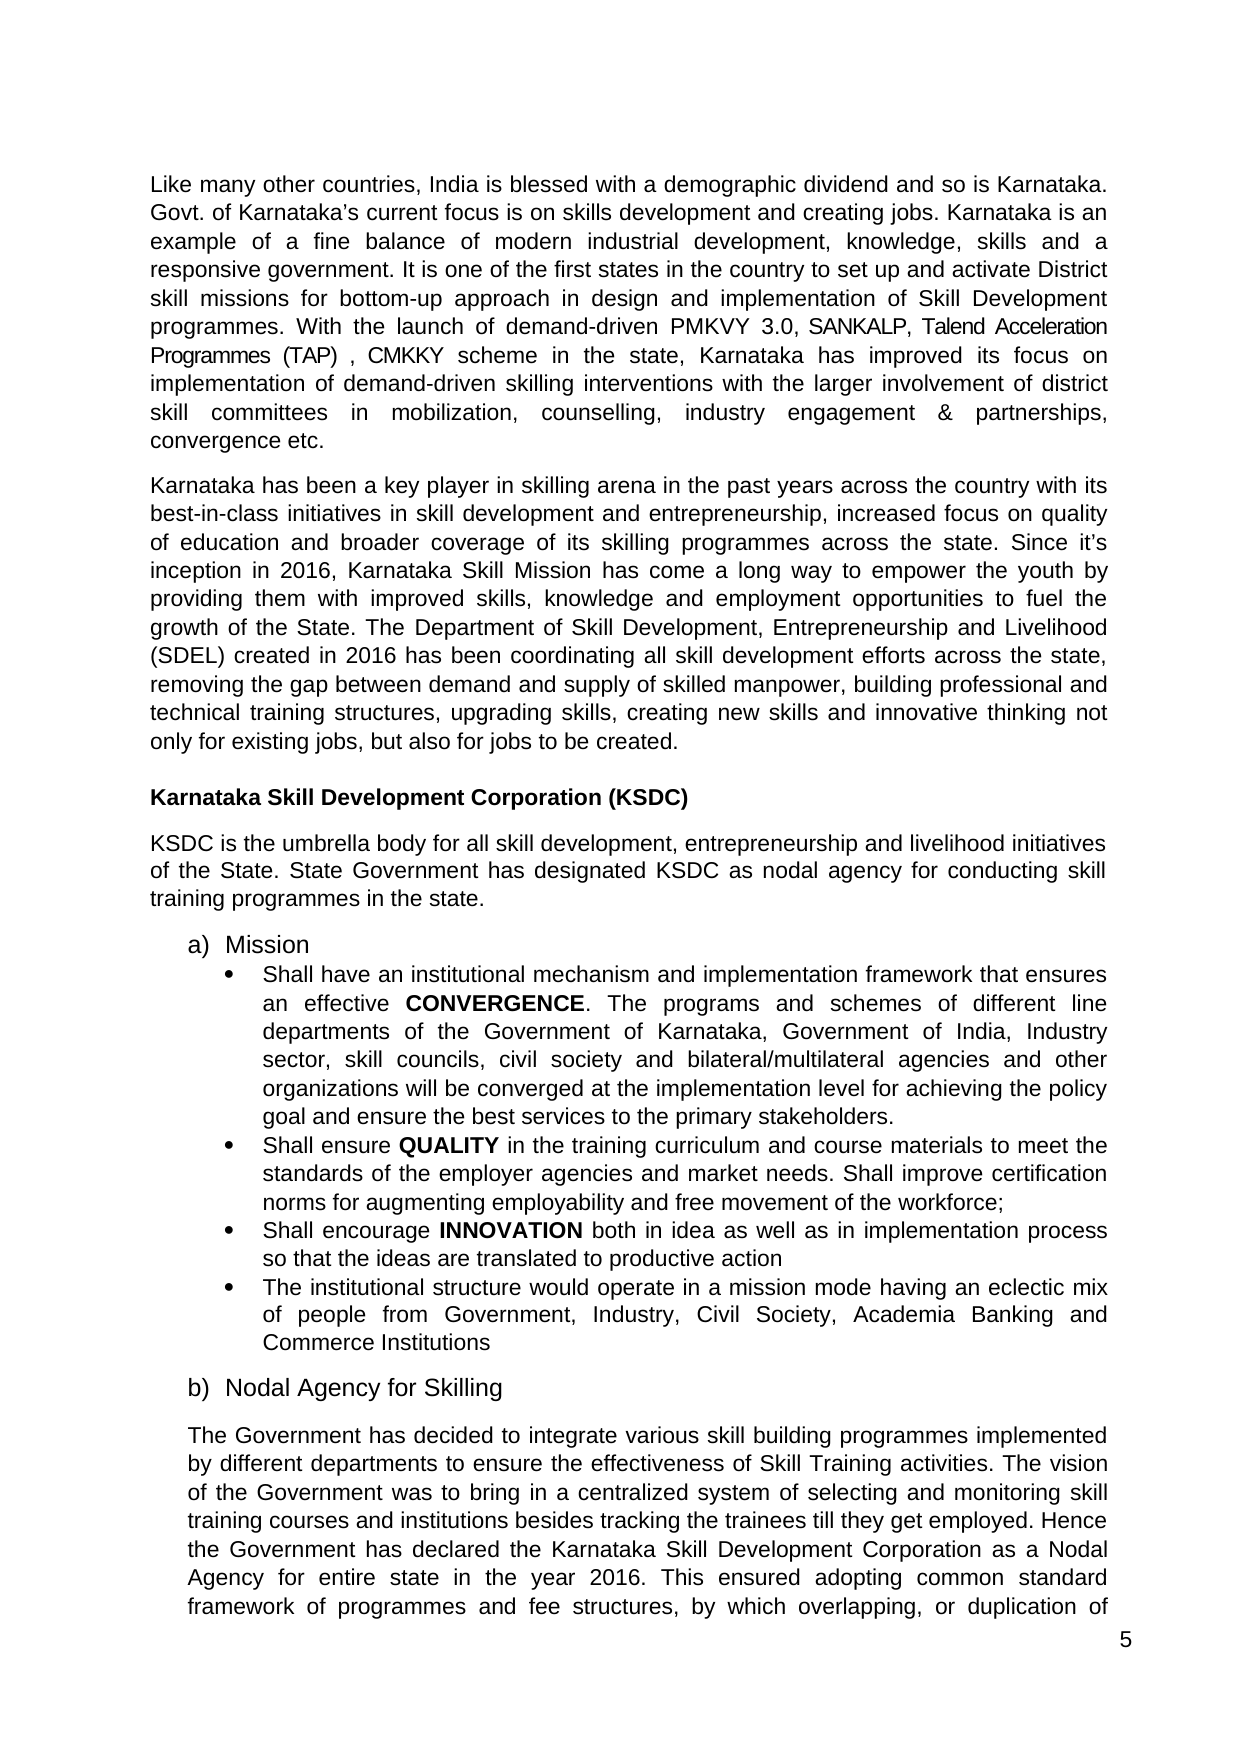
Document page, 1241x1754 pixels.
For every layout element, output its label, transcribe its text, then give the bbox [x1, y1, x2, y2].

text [187, 1422, 1108, 1619]
text Like many other countries, India is blessed with a demographic dividend and so is Karnataka. Govt. of Karnataka’s current focus is on skills development and creating jobs. Karnataka is an example of a fine balance of modern industrial development, knowledge, skills and a responsive government. It is one of the first states in the country to set up and activate District skill missions for bottom-up approach in design and implementation of Skill Development programmes. With the launch of demand-driven PMKVY 3.0, SANKALP, Talend Acceleration Programmes (TAP) , CMKKY scheme in the state, Karnataka has improved its focus on implementation of demand-driven skilling interventions with the larger involvement of district skill committees in mobilization, counselling, industry engagement & partnerships, convergence etc. [150, 171, 1108, 453]
list Shall encourage INNOVATION both in idea as well as in implementation process so that the ideas are translated to productive action [225, 1217, 1108, 1272]
list Shall ensure QUALITY in the training curriculum and course materials to meet the standards of the employer agencies and market needs. Shall improve certification norms for augmenting employability and free movement of the workforce; [225, 1132, 1108, 1215]
subtitle Karnataka Skill Development Corporation (KSDC) [150, 784, 1132, 810]
list Shall have an institutional mechanism and implementation framework that ensures an effective CONVERGENCE. The programs and schemes of different line departments of the Government of Karnataka, Government of India, Industry sector, skill councils, civil society and bilateral/multilateral agencies and other organizations will be converged at the implementation level for achieving the policy goal and ensure the best services to the primary stakeholders. [225, 961, 1108, 1129]
text KSDC is the umbrella body for all skill development, entrepreneurship and livelihood initiatives of the State. State Government has designated KSDC as nodal agency for conducting skill training programmes in the state. [150, 830, 1107, 911]
subtitle Nodal Agency for Skilling [187, 1372, 1132, 1401]
list The institutional structure would operate in a mission mode having an eclectic mix of people from Government, Industry, Civil Society, Academia Banking and Commerce Institutions [225, 1274, 1108, 1355]
subtitle Mission [187, 930, 1132, 959]
text Karnataka has been a key player in skilling arena in the past years across the country with its best-in-class initiatives in skill development and entrepreneurship, increased focus on quality of education and broader coverage of its skilling programmes across the state. Since it’s inception in 2016, Karnataka Skill Mission has come a long way to empower the youth by providing them with improved skills, knowledge and employment opportunities to fuel the growth of the State. The Department of Skill Development, Entrepreneurship and Livelihood (SDEL) created in 2016 has been coordinating all skill development efforts across the state, removing the gap between demand and supply of skilled manpower, building professional and technical training structures, upgrading skills, creating new skills and innovative thinking not only for existing jobs, but also for jobs to be created. [150, 472, 1108, 754]
